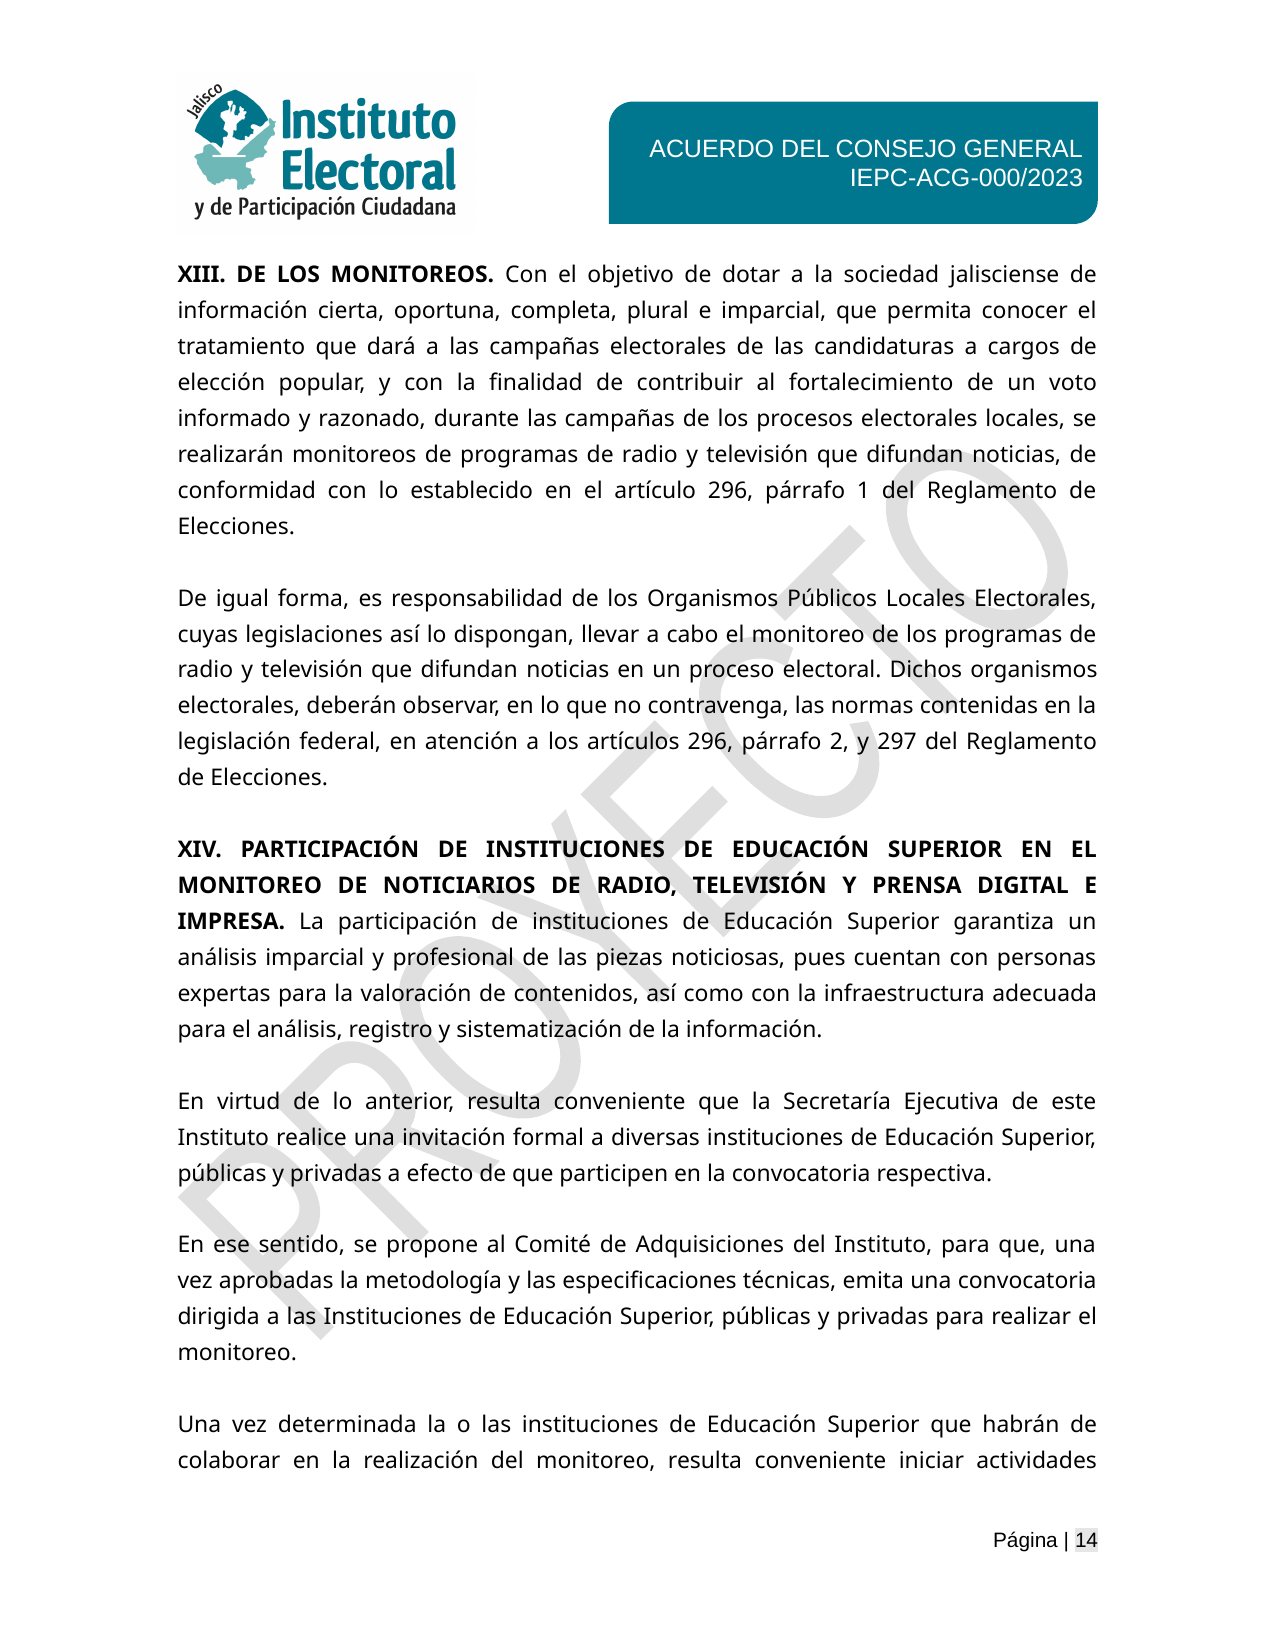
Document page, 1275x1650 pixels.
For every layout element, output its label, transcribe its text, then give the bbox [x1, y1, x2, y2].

picture [177, 73, 477, 235]
text En virtud de lo anterior, resulta conveniente que la Secretaría Ejecutiva de este Instituto realice una invitación formal a diversas instituciones de Educación Superior, públicas y privadas a efecto de que participen en la convocatoria respectiva. [177, 1085, 1098, 1188]
text De igual forma, es responsabilidad de los Organismos Públicos Locales Electorales, cuyas legislaciones así lo dispongan, llevar a cabo el monitoreo de los programas de radio y televisión que difundan noticias en un proceso electoral. Dichos organismos electorales, deberán observar, en lo que no contravenga, las normas contenidas en la legislación federal, en atención a los artículos 296, párrafo 2, y 297 del Reglamento de Elecciones. [177, 582, 1098, 792]
text XIV. PARTICIPACIÓN DE INSTITUCIONES DE EDUCACIÓN SUPERIOR EN EL MONITOREO DE NOTICIARIOS DE RADIO, TELEVISIÓN Y PRENSA DIGITAL E IMPRESA. La participación de instituciones de Educación Superior garantiza un análisis imparcial y profesional de las piezas noticiosas, pues cuentan con personas expertas para la valoración de contenidos, así como con la infraestructura adecuada para el análisis, registro y sistematización de la información. [177, 833, 1098, 1044]
text XIII. DE LOS MONITOREOS. Con el objetivo de dotar a la sociedad jalisciense de información cierta, oportuna, completa, plural e imparcial, que permita conocer el tratamiento que dará a las campañas electorales de las candidaturas a cargos de elección popular, y con la finalidad de contribuir al fortalecimiento de un voto informado y razonado, durante las campañas de los procesos electorales locales, se realizarán monitoreos de programas de radio y televisión que difundan noticias, de conformidad con lo establecido en el artículo 296, párrafo 1 del Reglamento de Elecciones. [177, 258, 1098, 541]
text En ese sentido, se propone al Comité de Adquisiciones del Instituto, para que, una vez aprobadas la metodología y las especificaciones técnicas, emita una convocatoria dirigida a las Instituciones de Educación Superior, públicas y privadas para realizar el monitoreo. [177, 1228, 1098, 1367]
